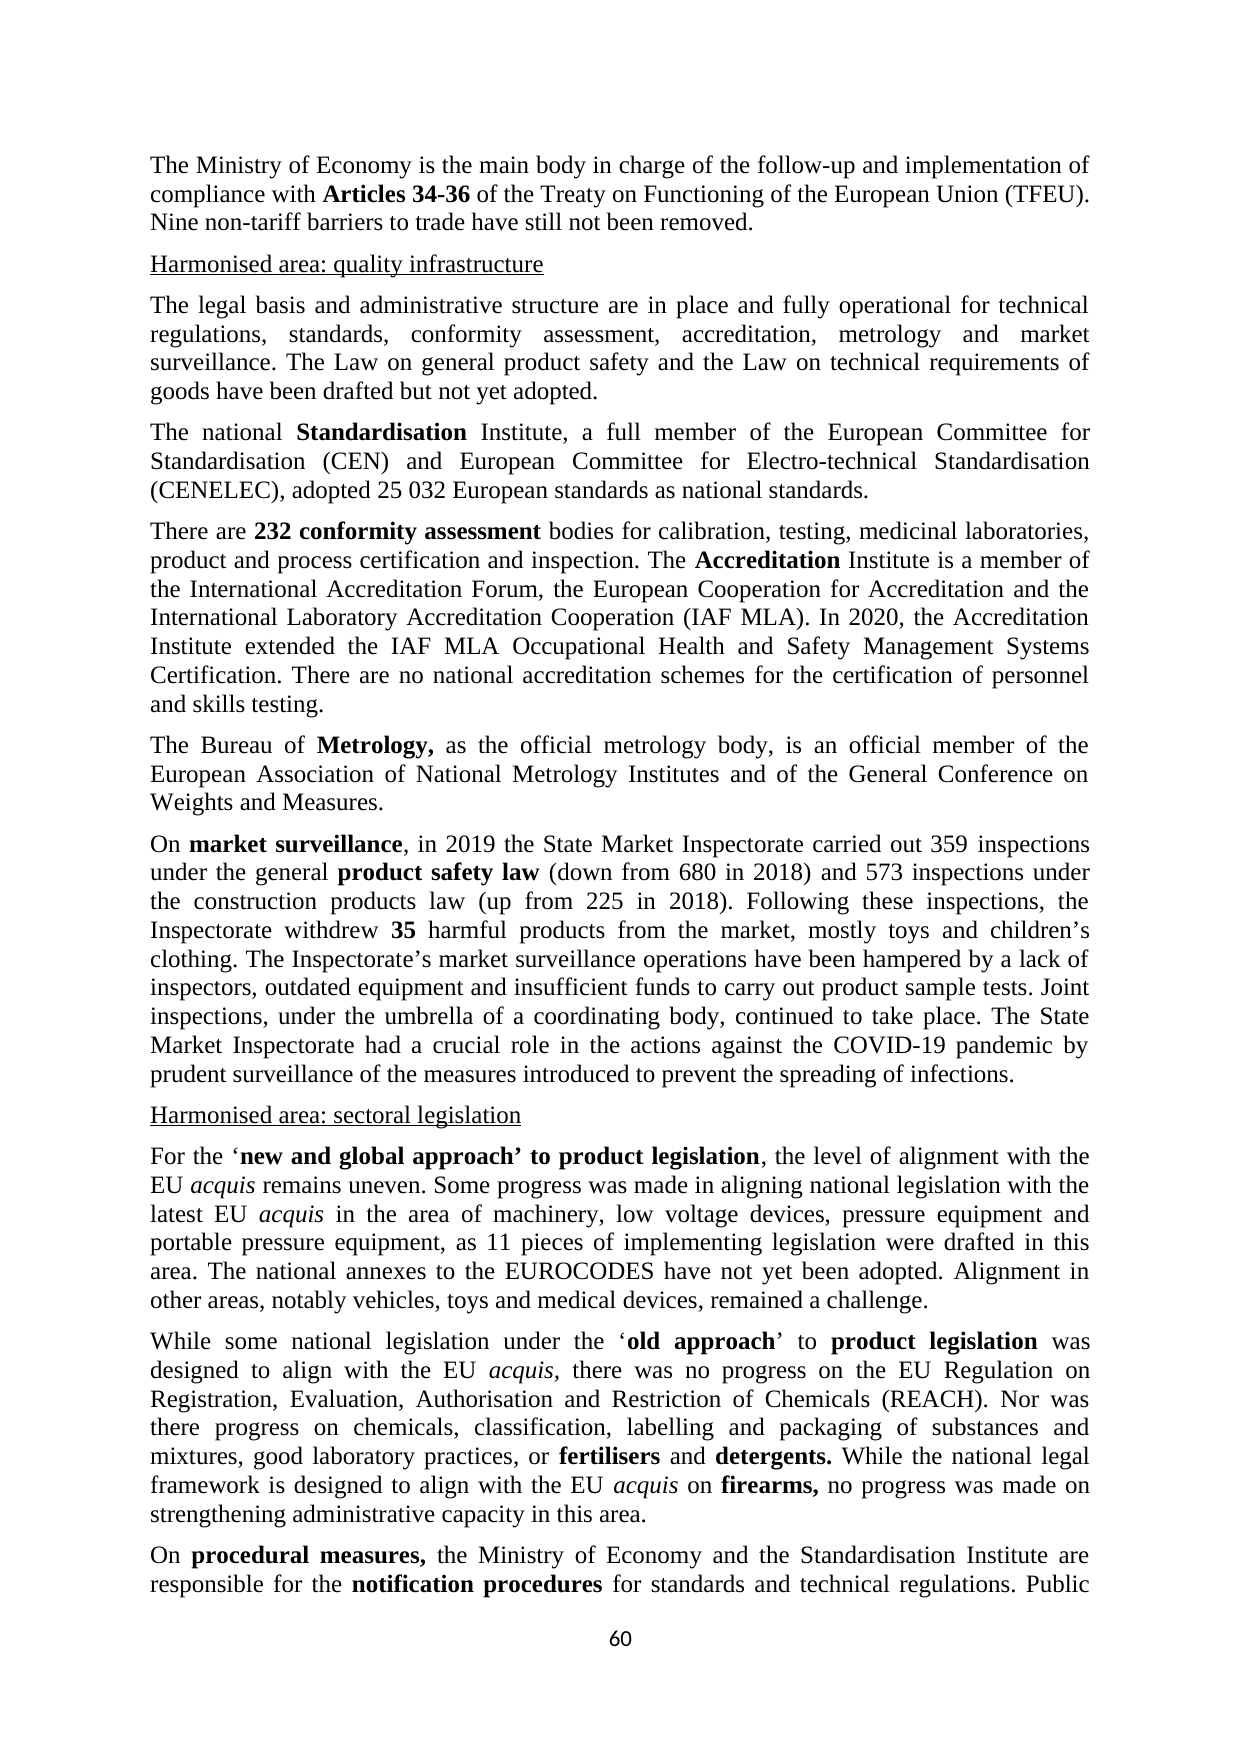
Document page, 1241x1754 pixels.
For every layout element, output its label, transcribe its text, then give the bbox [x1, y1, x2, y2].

text On market surveillance, in 2019 the State Market Inspectorate carried out 359 inspections under the general product safety law (down from 680 in 2018) and 573 inspections under the construction products law (up from 225 in 2018). Following these inspections, the Inspectorate withdrew 35 harmful products from the market, mostly toys and children’s clothing. The Inspectorate’s market surveillance operations have been hampered by a lack of inspectors, outdated equipment and insufficient funds to carry out product sample tests. Joint inspections, under the umbrella of a coordinating body, continued to take place. The State Market Inspectorate had a crucial role in the actions against the COVID-19 pandemic by prudent surveillance of the measures introduced to prevent the spreading of infections. [150, 829, 1090, 1087]
text There are 232 conformity assessment bodies for calibration, testing, medicinal laboratories, product and process certification and inspection. The Accreditation Institute is a member of the International Accreditation Forum, the European Cooperation for Accreditation and the International Laboratory Accreditation Cooperation (IAF MLA). In 2020, the Accreditation Institute extended the IAF MLA Occupational Health and Safety Management Systems Certification. There are no national accreditation schemes for the certification of personnel and skills testing. [150, 516, 1090, 717]
text For the ‘new and global approach’ to product legislation, the level of alignment with the EU acquis remains uneven. Some progress was made in aligning national legislation with the latest EU acquis in the area of machinery, low voltage devices, pressure equipment and portable pressure equipment, as 11 pieces of implementing legislation were drafted in this area. The national annexes to the EUROCODES have not yet been adopted. Alignment in other areas, notably vehicles, toys and medical devices, remained a challenge. [150, 1141, 1090, 1314]
text Harmonised area: quality infrastructure [150, 249, 1090, 277]
text The Bureau of Metrology, as the official metrology body, is an official member of the European Association of National Metrology Institutes and of the General Conference on Weights and Measures. [150, 730, 1090, 816]
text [150, 1540, 1090, 1597]
text Harmonised area: sectoral legislation [150, 1100, 1090, 1129]
text While some national legislation under the ‘old approach’ to product legislation was designed to align with the EU acquis, there was no progress on the EU Regulation on Registration, Evaluation, Authorisation and Restriction of Chemicals (REACH). Nor was there progress on chemicals, classification, labelling and packaging of substances and mixtures, good laboratory practices, or fertilisers and detergents. While the national legal framework is designed to align with the EU acquis on firearms, no progress was made on strengthening administrative capacity in this area. [150, 1326, 1090, 1527]
text The Ministry of Economy is the main body in charge of the follow-up and implementation of compliance with Articles 34-36 of the Treaty on Functioning of the European Union (TFEU). Nine non-tariff barriers to trade have still not been removed. [150, 150, 1090, 236]
text The national Standardisation Institute, a full member of the European Committee for Standardisation (CEN) and European Committee for Electro-technical Standardisation (CENELEC), adopted 25 032 European standards as national standards. [150, 417, 1090, 504]
text The legal basis and administrative structure are in place and fully operational for technical regulations, standards, conformity assessment, accreditation, metrology and market surveillance. The Law on general product safety and the Law on technical requirements of goods have been drafted but not yet adopted. [150, 290, 1090, 405]
